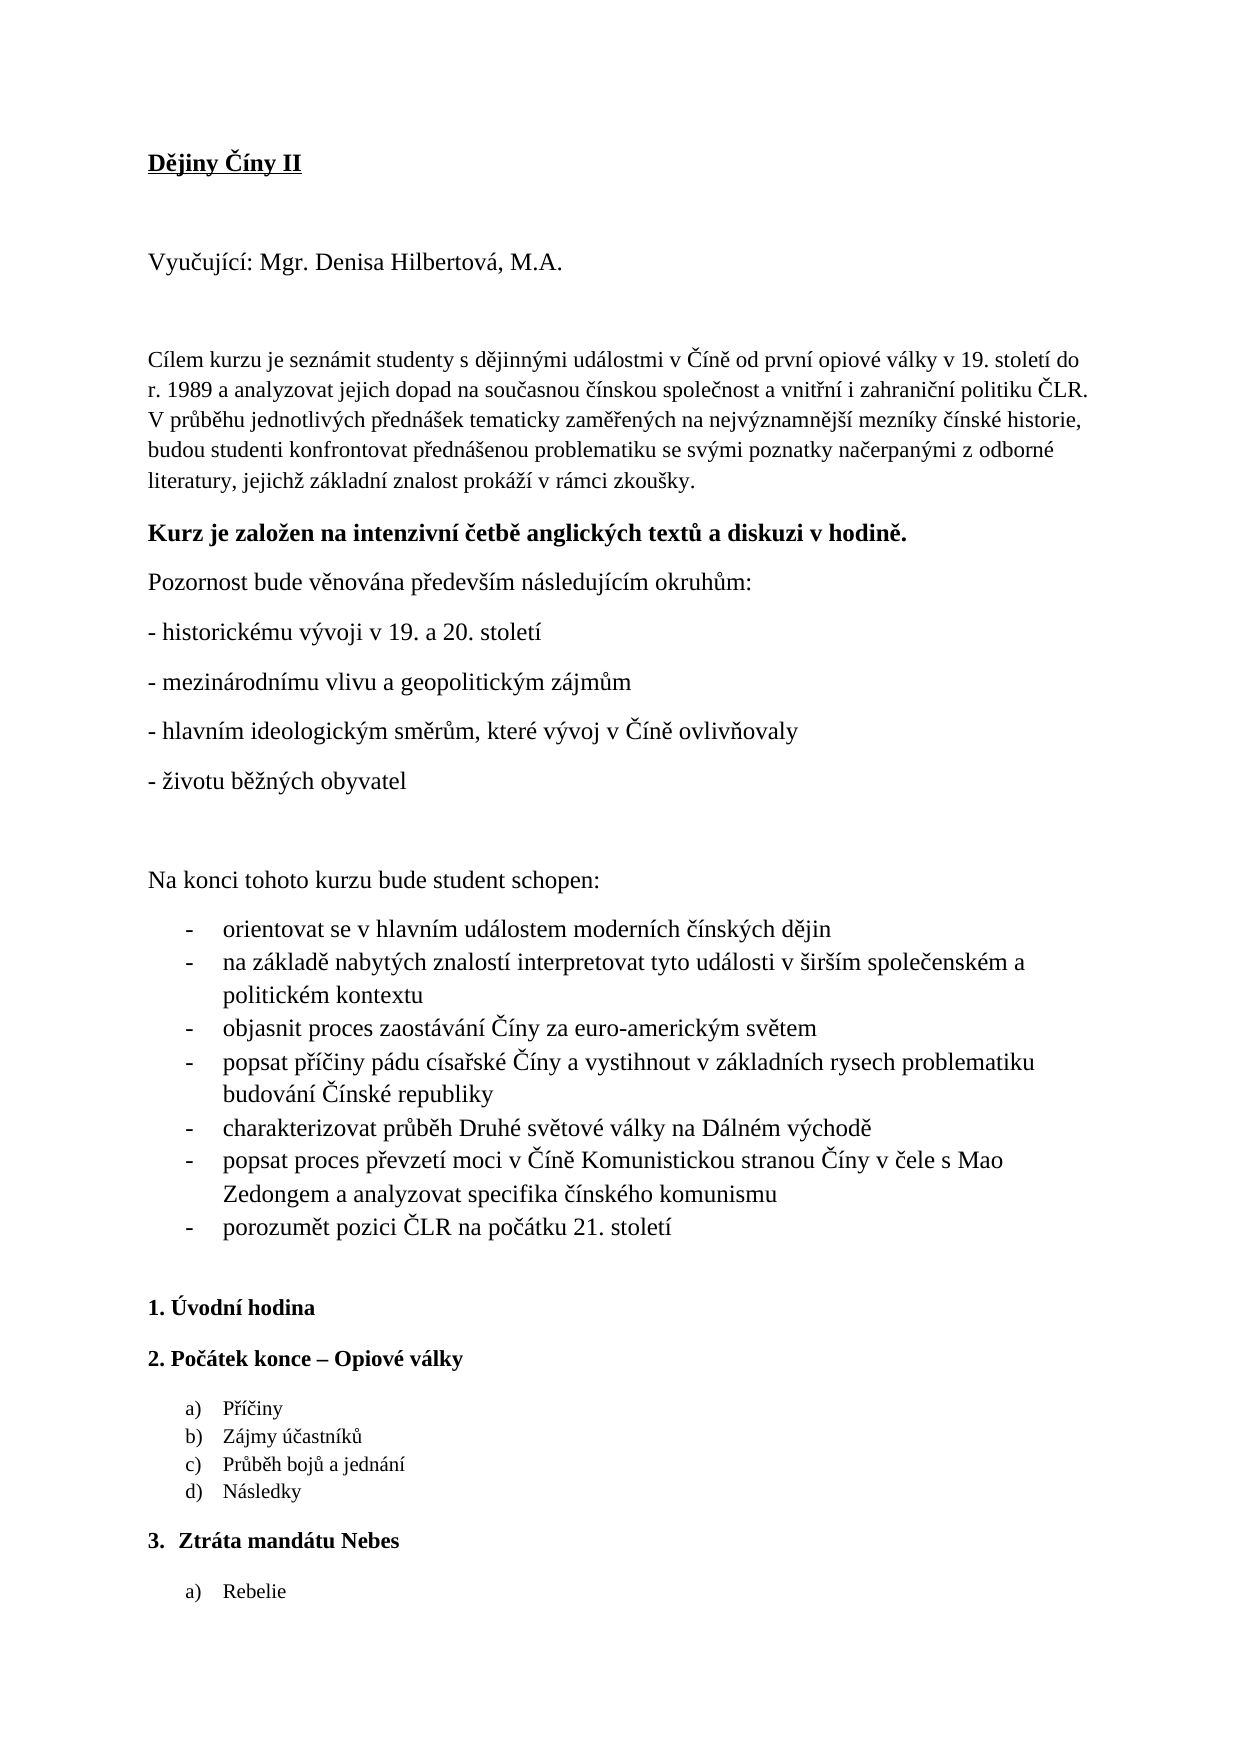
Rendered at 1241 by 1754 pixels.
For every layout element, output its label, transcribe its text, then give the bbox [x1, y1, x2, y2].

text - životu běžných obyvatel [148, 766, 1093, 794]
list objasnit proces zaostávání Číny za euro-americkým světem [185, 1013, 1093, 1042]
text Na konci tohoto kurzu bude student schopen: [148, 865, 1093, 894]
list orientovat se v hlavním událostem moderních čínských dějin [185, 914, 1093, 943]
list popsat příčiny pádu císařské Číny a vystihnout v základních rysech problematiku budování Čínské republiky [185, 1047, 1093, 1108]
list Průběh bojů a jednání [185, 1452, 1093, 1476]
list Zájmy účastníků [185, 1424, 1093, 1448]
text - mezinárodnímu vlivu a geopolitickým zájmům [148, 667, 1093, 695]
text Kurz je založen na intenzivní četbě anglických textů a diskuzi v hodině. [148, 518, 1093, 547]
text 1. Úvodní hodina [148, 1294, 1093, 1321]
text 2. Počátek konce – Opiové války [148, 1345, 1093, 1372]
list charakterizovat průběh Druhé světové války na Dálném východě [185, 1113, 1093, 1141]
text 3. Ztráta mandátu Nebes [148, 1528, 1093, 1554]
list Následky [185, 1479, 1093, 1503]
list porozumět pozici ČLR na počátku 21. století [185, 1212, 1093, 1240]
list na základě nabytých znalostí interpretovat tyto události v širším společenském a politickém kontextu [185, 947, 1093, 1009]
list Rebelie [185, 1579, 1093, 1603]
text - historickému vývoji v 19. a 20. století [148, 617, 1093, 646]
text Cílem kurzu je seznámit studenty s dějinnými událostmi v Číně od první opiové války v 19. století do r. 1989 a analyzovat jejich dopad na současnou čínskou společnost a vnitřní i zahraniční politiku ČLR. V průběhu jednotlivých přednášek tematicky zaměřených na nejvýznamnější mezníky čínské historie, budou studenti konfrontovat přednášenou problematiku se svými poznatky načerpanými z odborné literatury, jejichž základní znalost prokáží v rámci zkoušky. [148, 346, 1093, 493]
text Vyučující: Mgr. Denisa Hilbertová, M.A. [148, 247, 1093, 276]
list Příčiny [185, 1396, 1093, 1420]
text - hlavním ideologickým směrům, které vývoj v Číně ovlivňovaly [148, 716, 1093, 745]
text Pozornost bude věnována především následujícím okruhům: [148, 567, 1093, 596]
text Dějiny Číny II [148, 148, 1093, 176]
list popsat proces převzetí moci v Číně Komunistickou stranou Číny v čele s Mao Zedongem a analyzovat specifika čínského komunismu [185, 1146, 1093, 1207]
